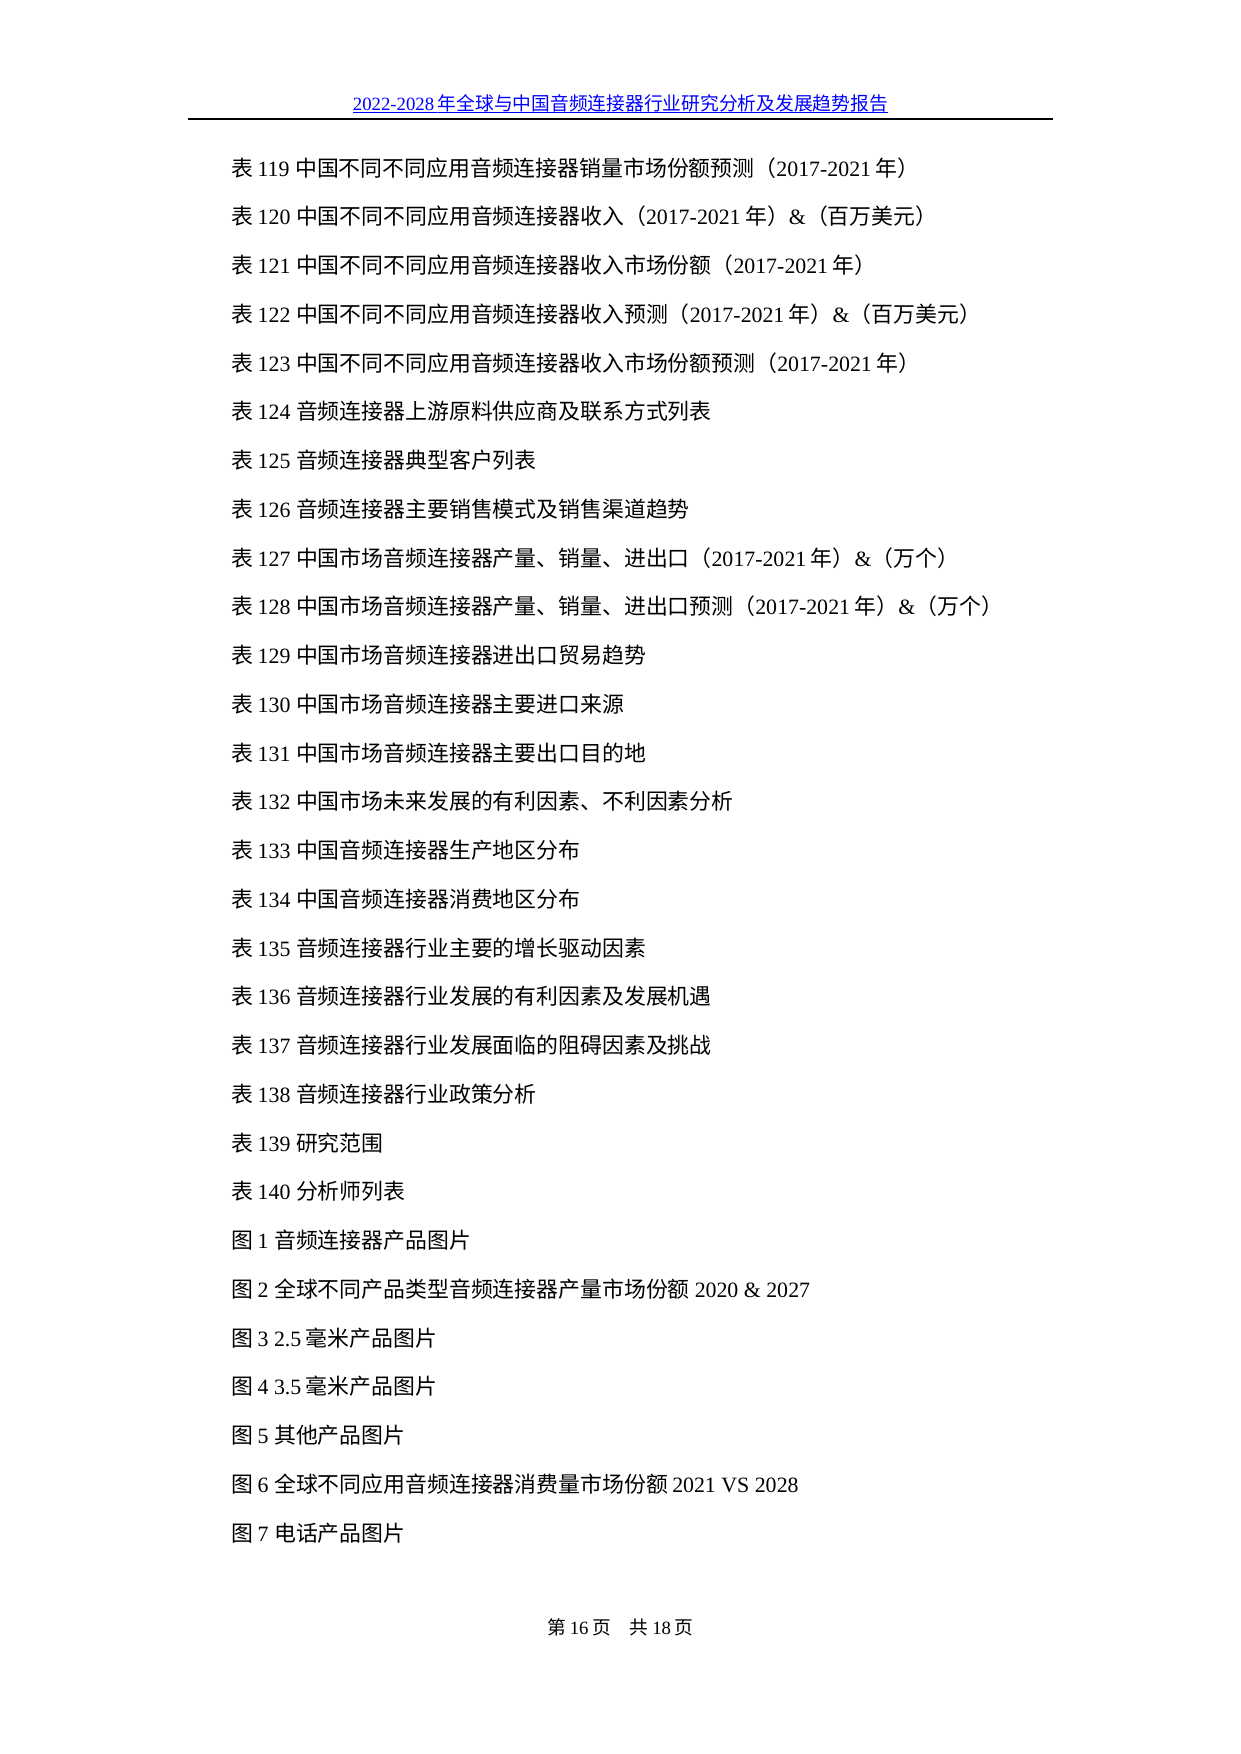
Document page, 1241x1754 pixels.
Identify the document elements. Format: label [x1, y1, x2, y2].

text [187, 150, 1053, 1548]
